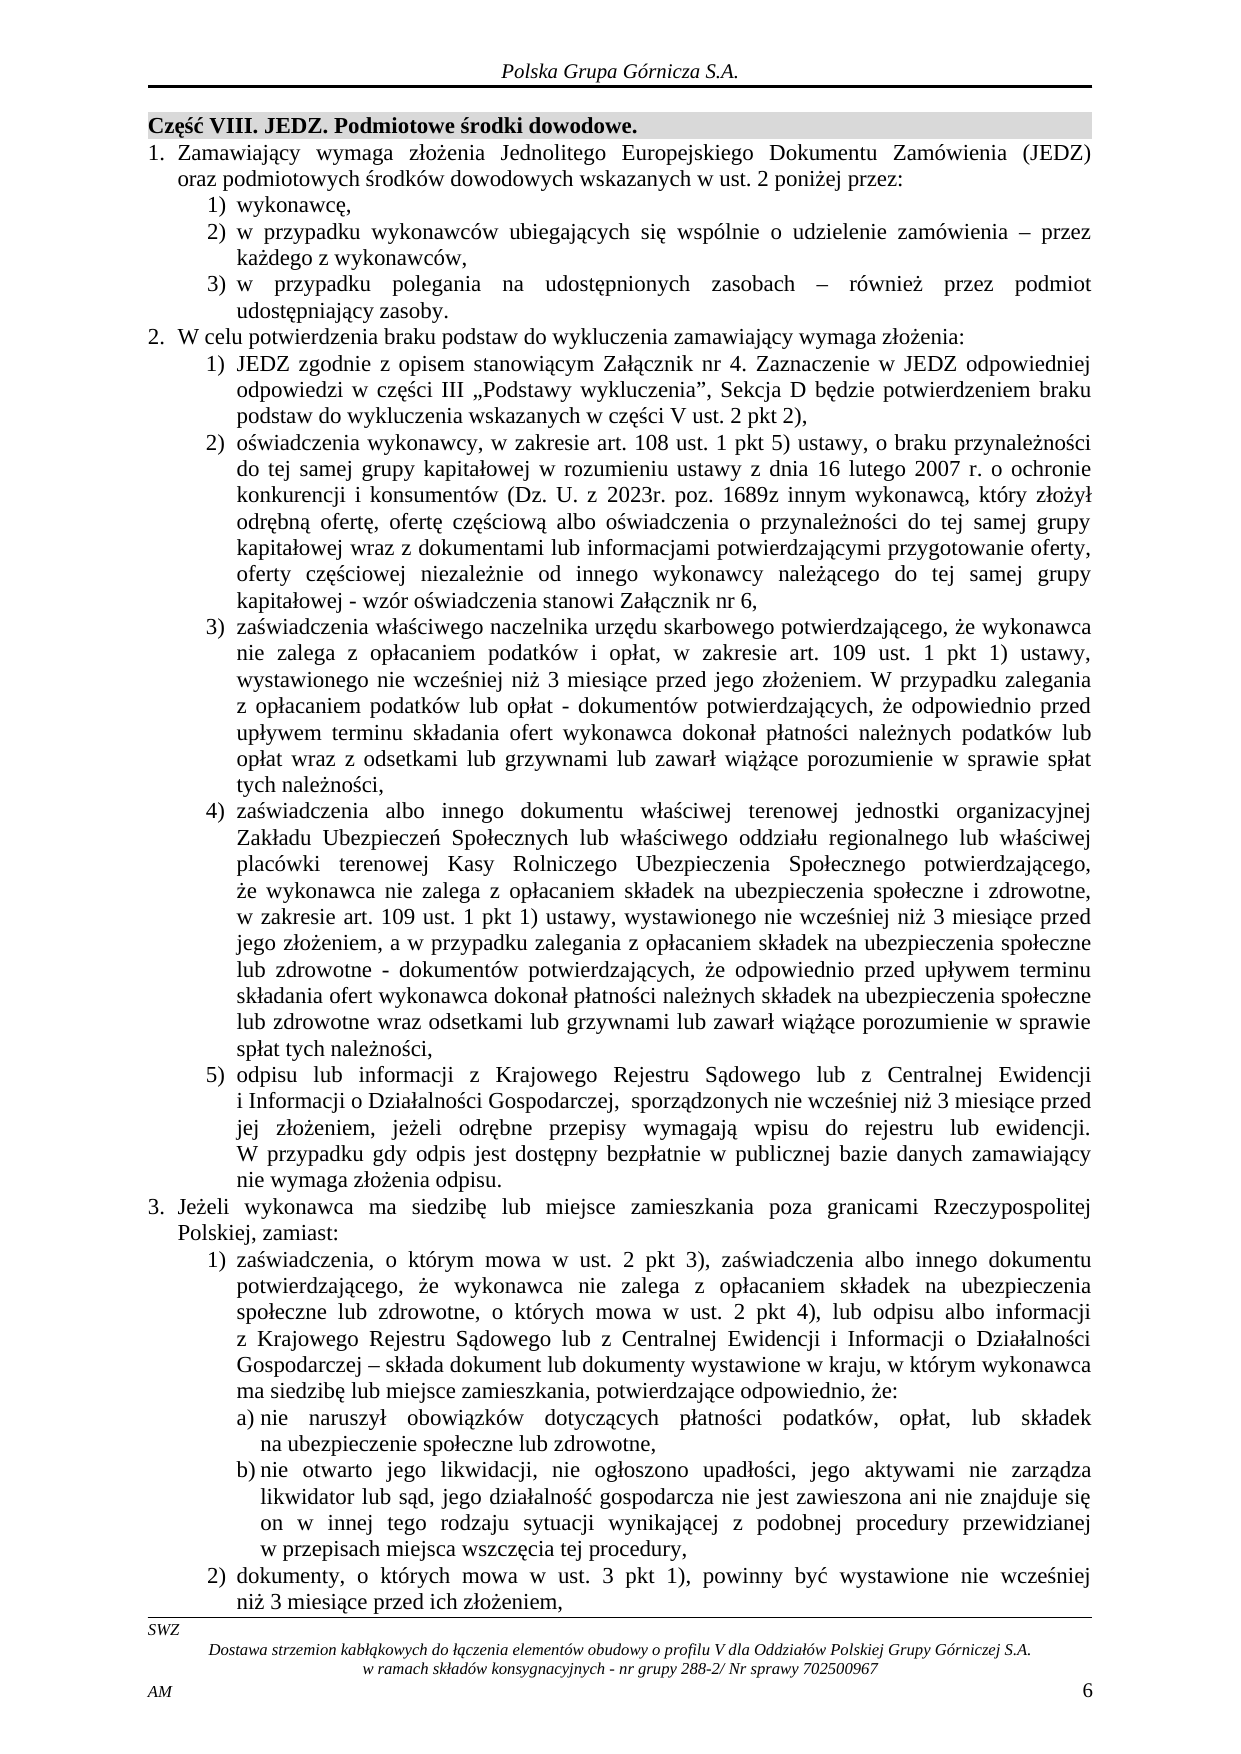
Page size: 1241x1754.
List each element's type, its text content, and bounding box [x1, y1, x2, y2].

list zaświadczenia albo innego dokumentu właściwej terenowej jednostki organizacyjnej Zakładu Ubezpieczeń Społecznych lub właściwego oddziału regionalnego lub właściwej placówki terenowej Kasy Rolniczego Ubezpieczenia Społecznego potwierdzającego, że wykonawca nie zalega z opłacaniem składek na ubezpieczenia społeczne i zdrowotne, w zakresie art. 109 ust. 1 pkt 1) ustawy, wystawionego nie wcześniej niż 3 miesiące przed jego złożeniem, a w przypadku zalegania z opłacaniem składek na ubezpieczenia społeczne lub zdrowotne - dokumentów potwierdzających, że odpowiednio przed upływem terminu składania ofert wykonawca dokonał płatności należnych składek na ubezpieczenia społeczne lub zdrowotne wraz odsetkami lub grzywnami lub zawarł wiążące porozumienie w sprawie spłat tych należności, [206, 798, 1092, 1061]
list zaświadczenia, o którym mowa w ust. 2 pkt 3), zaświadczenia albo innego dokumentu potwierdzającego, że wykonawca nie zalega z opłacaniem składek na ubezpieczenia społeczne lub zdrowotne, o których mowa w ust. 2 pkt 4), lub odpisu albo informacji z Krajowego Rejestru Sądowego lub z Centralnej Ewidencji i Informacji o Działalności Gospodarczej – składa dokument lub dokumenty wystawione w kraju, w którym wykonawca ma siedzibę lub miejsce zamieszkania, potwierdzające odpowiednio, że: [207, 1246, 1092, 1404]
subtitle Część VIII. JEDZ. Podmiotowe środki dowodowe. [148, 112, 1092, 139]
list w przypadku polegania na udostępnionych zasobach – również przez podmiot udostępniający zasoby. [207, 271, 1092, 323]
list dokumenty, o których mowa w ust. 3 pkt 1), powinny być wystawione nie wcześniej niż 3 miesiące przed ich złożeniem, [207, 1562, 1092, 1614]
list zaświadczenia właściwego naczelnika urzędu skarbowego potwierdzającego, że wykonawca nie zalega z opłacaniem podatków i opłat, w zakresie art. 109 ust. 1 pkt 1) ustawy, wystawionego nie wcześniej niż 3 miesiące przed jego złożeniem. W przypadku zalegania z opłacaniem podatków lub opłat - dokumentów potwierdzających, że odpowiednio przed upływem terminu składania ofert wykonawca dokonał płatności należnych podatków lub opłat wraz z odsetkami lub grzywnami lub zawarł wiążące porozumienie w sprawie spłat tych należności, [206, 613, 1092, 798]
list nie naruszył obowiązków dotyczących płatności podatków, opłat, lub składek na ubezpieczenie społeczne lub zdrowotne, [236, 1404, 1092, 1456]
list JEDZ zgodnie z opisem stanowiącym Załącznik nr 4. Zaznaczenie w JEDZ odpowiedniej odpowiedzi w części III „Podstawy wykluczenia”, Sekcja D będzie potwierdzeniem braku podstaw do wykluczenia wskazanych w części V ust. 2 pkt 2), [206, 349, 1092, 429]
list Jeżeli wykonawca ma siedzibę lub miejsce zamieszkania poza granicami Rzeczypospolitej Polskiej, zamiast: [148, 1193, 1092, 1246]
list w przypadku wykonawców ubiegających się wspólnie o udzielenie zamówienia – przez każdego z wykonawców, [207, 218, 1092, 271]
list Zamawiający wymaga złożenia Jednolitego Europejskiego Dokumentu Zamówienia (JEDZ) oraz podmiotowych środków dowodowych wskazanych w ust. 2 poniżej przez: [148, 139, 1092, 191]
list nie otwarto jego likwidacji, nie ogłoszono upadłości, jego aktywami nie zarządza likwidator lub sąd, jego działalność gospodarcza nie jest zawieszona ani nie znajduje się on w innej tego rodzaju sytuacji wynikającej z podobnej procedury przewidzianej w przepisach miejsca wszczęcia tej procedury, [236, 1456, 1092, 1562]
list oświadczenia wykonawcy, w zakresie art. 108 ust. 1 pkt 5) ustawy, o braku przynależności do tej samej grupy kapitałowej w rozumieniu ustawy z dnia 16 lutego 2007 r. o ochronie konkurencji i konsumentów (Dz. U. z 2023r. poz. 1689z innym wykonawcą, który złożył odrębną ofertę, ofertę częściową albo oświadczenia o przynależności do tej samej grupy kapitałowej wraz z dokumentami lub informacjami potwierdzającymi przygotowanie oferty, oferty częściowej niezależnie od innego wykonawcy należącego do tej samej grupy kapitałowej - wzór oświadczenia stanowi Załącznik nr 6, [206, 429, 1092, 613]
list W celu potwierdzenia braku podstaw do wykluczenia zamawiający wymaga złożenia: [148, 323, 1092, 349]
list odpisu lub informacji z Krajowego Rejestru Sądowego lub z Centralnej Ewidencji i Informacji o Działalności Gospodarczej, sporządzonych nie wcześniej niż 3 miesiące przed jej złożeniem, jeżeli odrębne przepisy wymagają wpisu do rejestru lub ewidencji. W przypadku gdy odpis jest dostępny bezpłatnie w publicznej bazie danych zamawiający nie wymaga złożenia odpisu. [206, 1061, 1092, 1193]
list wykonawcę, [207, 191, 1092, 218]
